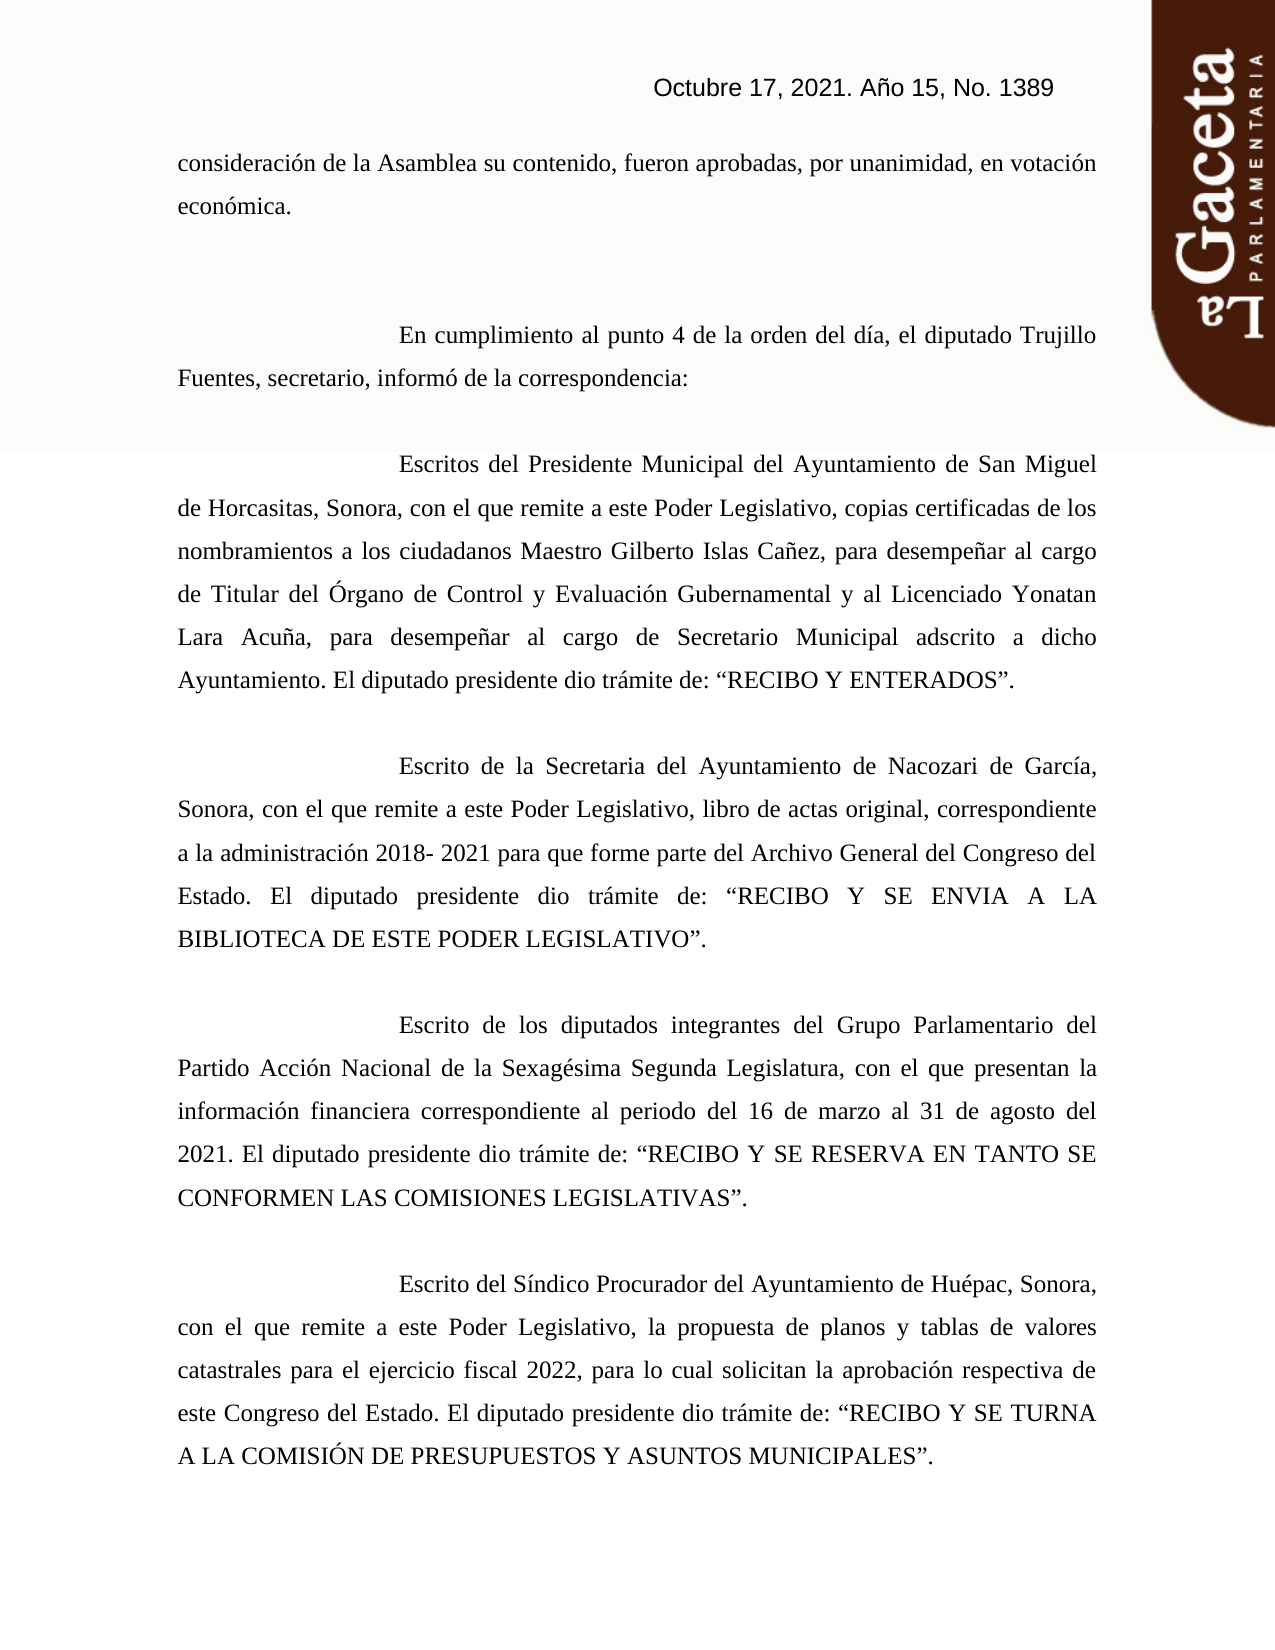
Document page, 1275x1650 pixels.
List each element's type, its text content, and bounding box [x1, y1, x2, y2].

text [177, 148, 1098, 219]
text En cumplimiento al punto 4 de la orden del día, el diputado Trujillo Fuentes, secretario, informó de la correspondencia: [177, 320, 1098, 392]
picture [0, 0, 1275, 452]
text Escrito del Síndico Procurador del Ayuntamiento de Huépac, Sonora, con el que remite a este Poder Legislativo, la propuesta de planos y tablas de valores catastrales para el ejercicio fiscal 2022, para lo cual solicitan la aprobación respectiva de este Congreso del Estado. El diputado presidente dio trámite de: “RECIBO Y SE TURNA A LA COMISIÓN DE PRESUPUESTOS Y ASUNTOS MUNICIPALES”. [177, 1269, 1098, 1470]
text Escrito de los diputados integrantes del Grupo Parlamentario del Partido Acción Nacional de la Sexagésima Segunda Legislatura, con el que presentan la información financiera correspondiente al periodo del 16 de marzo al 31 de agosto del 2021. El diputado presidente dio trámite de: “RECIBO Y SE RESERVA EN TANTO SE CONFORMEN LAS COMISIONES LEGISLATIVAS”. [177, 1010, 1098, 1211]
text Escritos del Presidente Municipal del Ayuntamiento de San Miguel de Horcasitas, Sonora, con el que remite a este Poder Legislativo, copias certificadas de los nombramientos a los ciudadanos Maestro Gilberto Islas Cañez, para desempeñar al cargo de Titular del Órgano de Control y Evaluación Gubernamental y al Licenciado Yonatan Lara Acuña, para desempeñar al cargo de Secretario Municipal adscrito a dicho Ayuntamiento. El diputado presidente dio trámite de: “RECIBO Y ENTERADOS”. [177, 449, 1098, 694]
text Escrito de la Secretaria del Ayuntamiento de Nacozari de García, Sonora, con el que remite a este Poder Legislativo, libro de actas original, correspondiente a la administración 2018- 2021 para que forme parte del Archivo General del Congreso del Estado. El diputado presidente dio trámite de: “RECIBO Y SE ENVIA A LA BIBLIOTECA DE ESTE PODER LEGISLATIVO”. [177, 751, 1098, 953]
